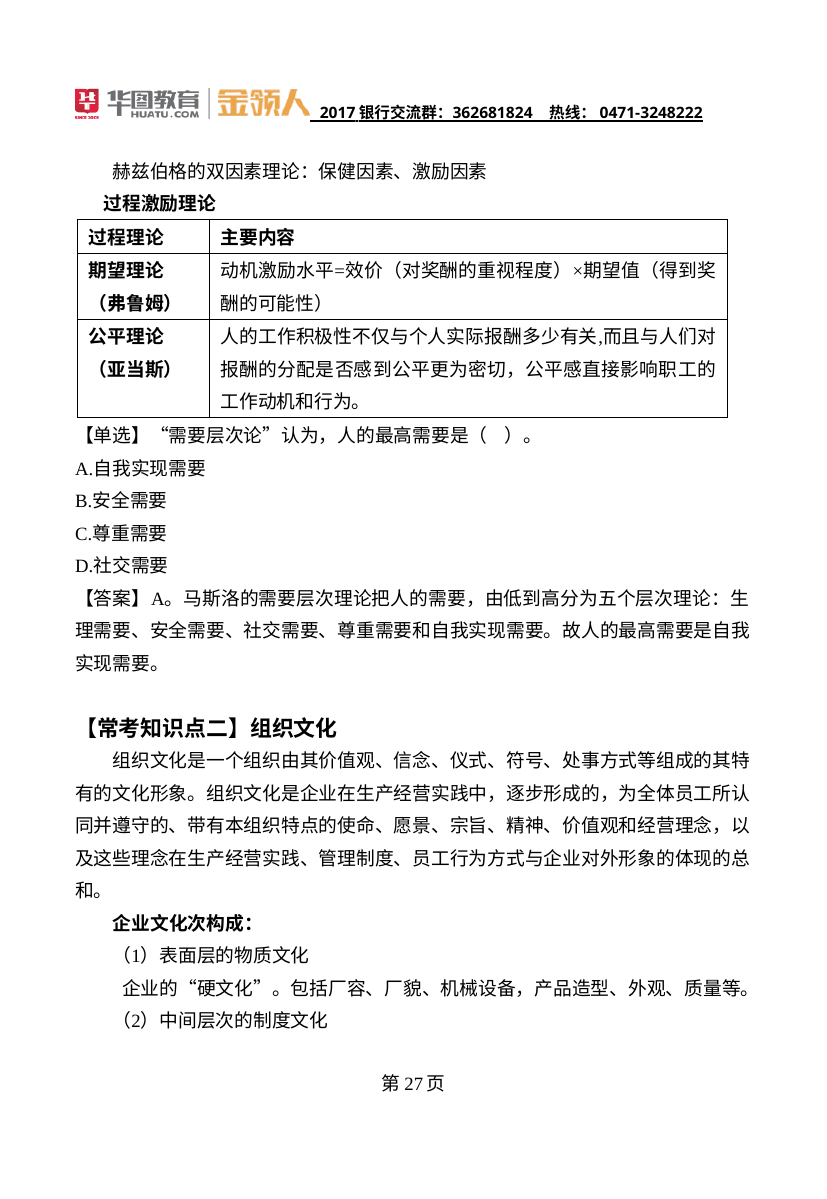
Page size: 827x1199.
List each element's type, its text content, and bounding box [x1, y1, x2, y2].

text 【单选】“需要层次论”认为，人的最高需要是（ ）。 [75, 418, 752, 451]
text 【答案】A。马斯洛的需要层次理论把人的需要，由低到高分为五个层次理论：生理需要、安全需要、社交需要、尊重需要和自我实现需要。故人的最高需要是自我实现需要。 [75, 581, 752, 678]
text D.社交需要 [75, 548, 752, 581]
text C.尊重需要 [75, 516, 752, 548]
text 过程激励理论 [75, 186, 752, 219]
table_cell 公平理论 （亚当斯） [78, 320, 209, 417]
table_header 过程理论 [78, 220, 209, 252]
text （2）中间层次的制度文化 [75, 1003, 752, 1036]
table_cell 动机激励水平=效价（对奖酬的重视程度）×期望值（得到奖酬的可能性） [210, 254, 727, 318]
text 组织文化是一个组织由其价值观、信念、仪式、符号、处事方式等组成的其特有的文化形象。组织文化是企业在生产经营实践中，逐步形成的，为全体员工所认同并遵守的、带有本组织特点的使命、愿景、宗旨、精神、价值观和经营理念，以及这些理念在生产经营实践、管理制度、员工行为方式与企业对外形象的体现的总和。 [75, 743, 752, 906]
text 企业的“硬文化”。包括厂容、厂貌、机械设备，产品造型、外观、质量等。 [75, 971, 752, 1003]
text 企业文化次构成： [75, 906, 752, 938]
text A.自我实现需要 [75, 451, 752, 483]
picture [75, 88, 310, 119]
text （1）表面层的物质文化 [75, 938, 752, 971]
text B.安全需要 [75, 483, 752, 516]
table_cell 人的工作积极性不仅与个人实际报酬多少有关,而且与人们对报酬的分配是否感到公平更为密切，公平感直接影响职工的工作动机和行为。 [210, 320, 727, 417]
text 【常考知识点二】组织文化 [75, 711, 752, 743]
text 赫兹伯格的双因素理论：保健因素、激励因素 [75, 154, 752, 186]
table_cell 期望理论 （弗鲁姆） [78, 254, 209, 318]
table_header 主要内容 [210, 220, 727, 252]
